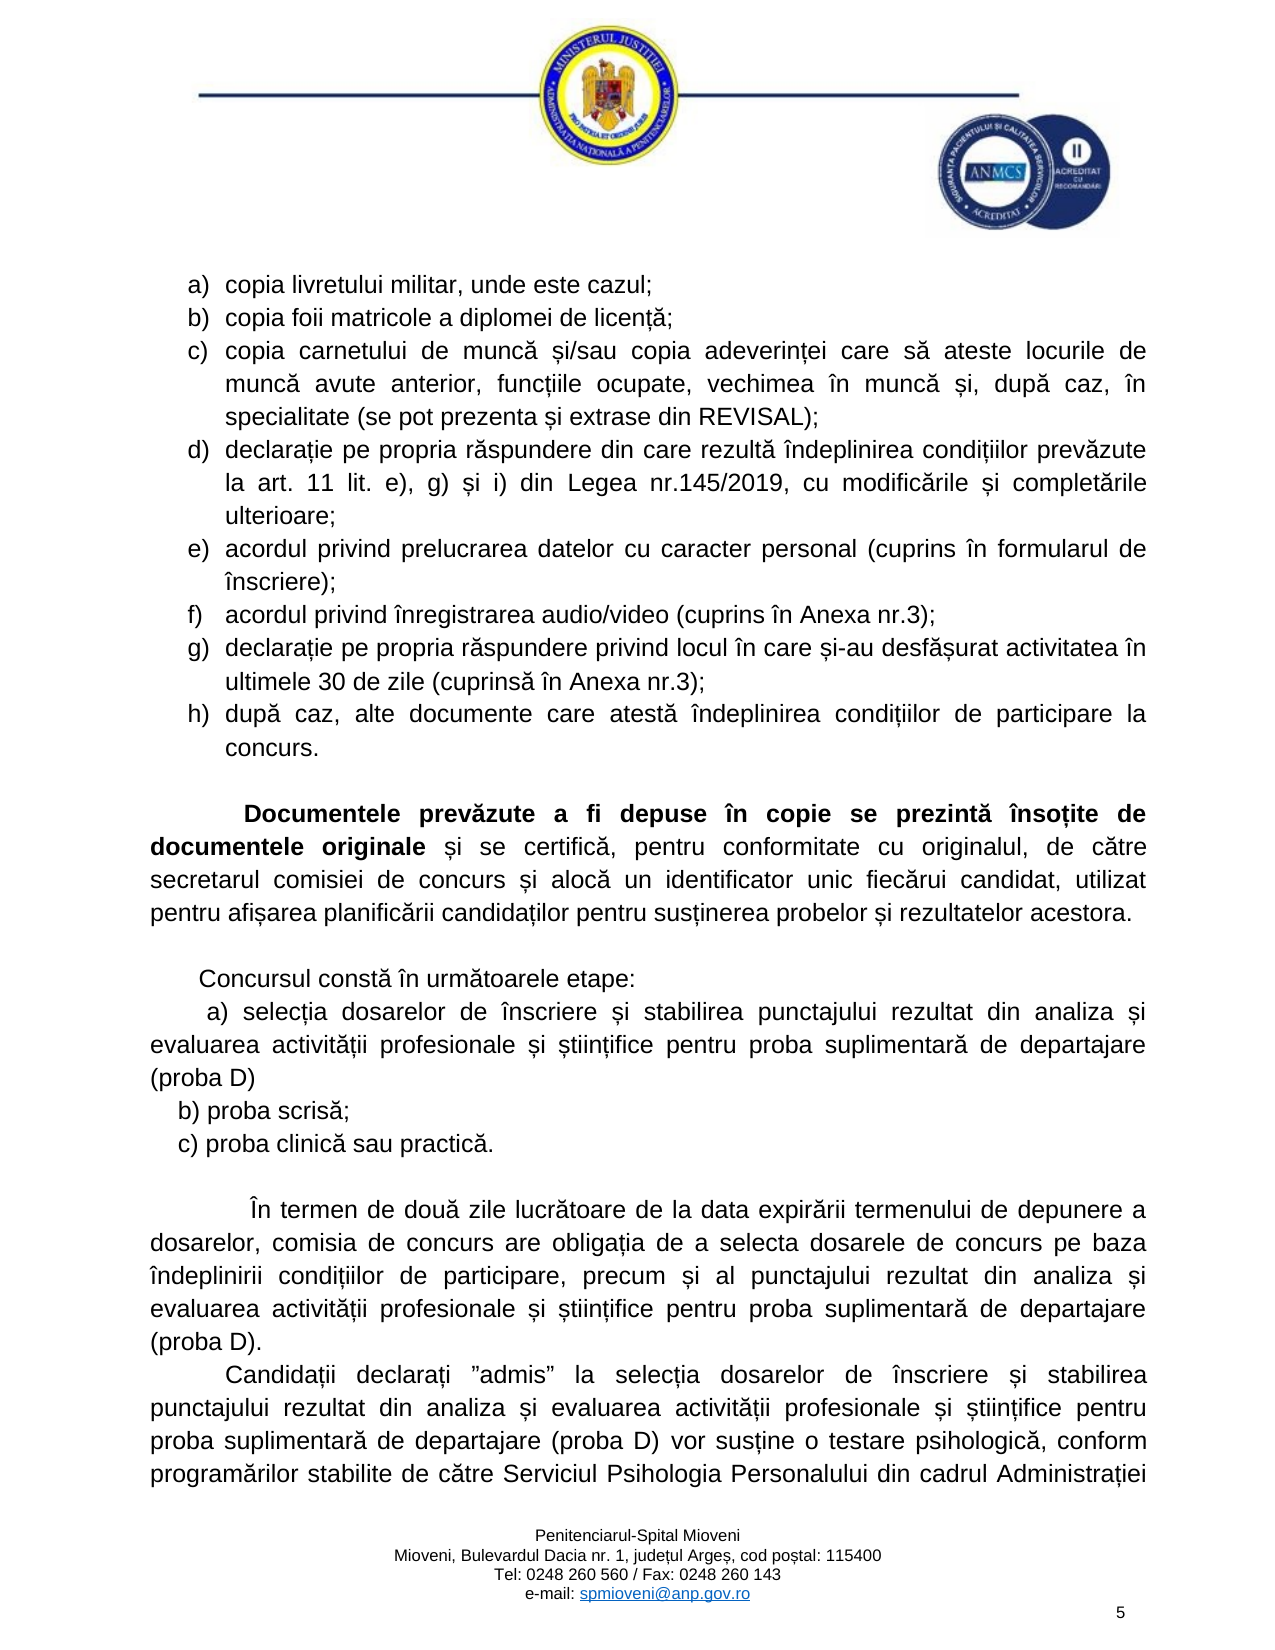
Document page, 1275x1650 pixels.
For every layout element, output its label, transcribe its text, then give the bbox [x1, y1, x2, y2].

text a) selecția dosarelor de înscriere și stabilirea punctajului rezultat din analiza și evaluarea activității profesionale și științifice pentru proba suplimentară de departajare (proba D) [150, 997, 1148, 1091]
list acordul privind prelucrarea datelor cu caracter personal (cuprins în formularul de înscriere); [187, 534, 1148, 596]
list declarație pe propria răspundere privind locul în care și-au desfășurat activitatea în ultimele 30 de zile (cuprinsă în Anexa nr.3); [187, 633, 1148, 695]
list acordul privind înregistrarea audio/video (cuprins în Anexa nr.3); [187, 600, 1148, 629]
text b) proba scrisă; [150, 1096, 1148, 1124]
list copia livretului militar, unde este cazul; [187, 270, 1148, 299]
list declarație pe propria răspundere din care rezultă îndeplinirea condițiilor prevăzute la art. 11 lit. e), g) și i) din Legea nr.145/2019, cu modificările și completările ulterioare; [187, 435, 1148, 530]
text Documentele prevăzute a fi depuse în copie se prezintă însoțite de documentele originale și se certifică, pentru conformitate cu originalul, de către secretarul comisiei de concurs și alocă un identificator unic fiecărui candidat, utilizat pentru afișarea planificării candidaților pentru susținerea probelor și rezultatelor acestora. [150, 798, 1148, 926]
text c) proba clinică sau practică. [150, 1129, 1148, 1157]
text În termen de două zile lucrătoare de la data expirării termenului de depunere a dosarelor, comisia de concurs are obligația de a selecta dosarele de concurs pe baza îndeplinirii condițiilor de participare, precum și al punctajului rezultat din analiza și evaluarea activității profesionale și științifice pentru proba suplimentară de departajare (proba D). [150, 1195, 1148, 1356]
text Concursul constă în următoarele etape: [150, 964, 1148, 992]
picture [150, 18, 1125, 238]
list copia carnetului de muncă și/sau copia adeverinței care să ateste locurile de muncă avute anterior, funcțiile ocupate, vechimea în muncă și, după caz, în specialitate (se pot prezenta și extrase din REVISAL); [187, 336, 1148, 431]
list după caz, alte documente care atestă îndeplinirea condițiilor de participare la concurs. [187, 699, 1148, 761]
list copia foii matricole a diplomei de licență; [187, 303, 1148, 332]
